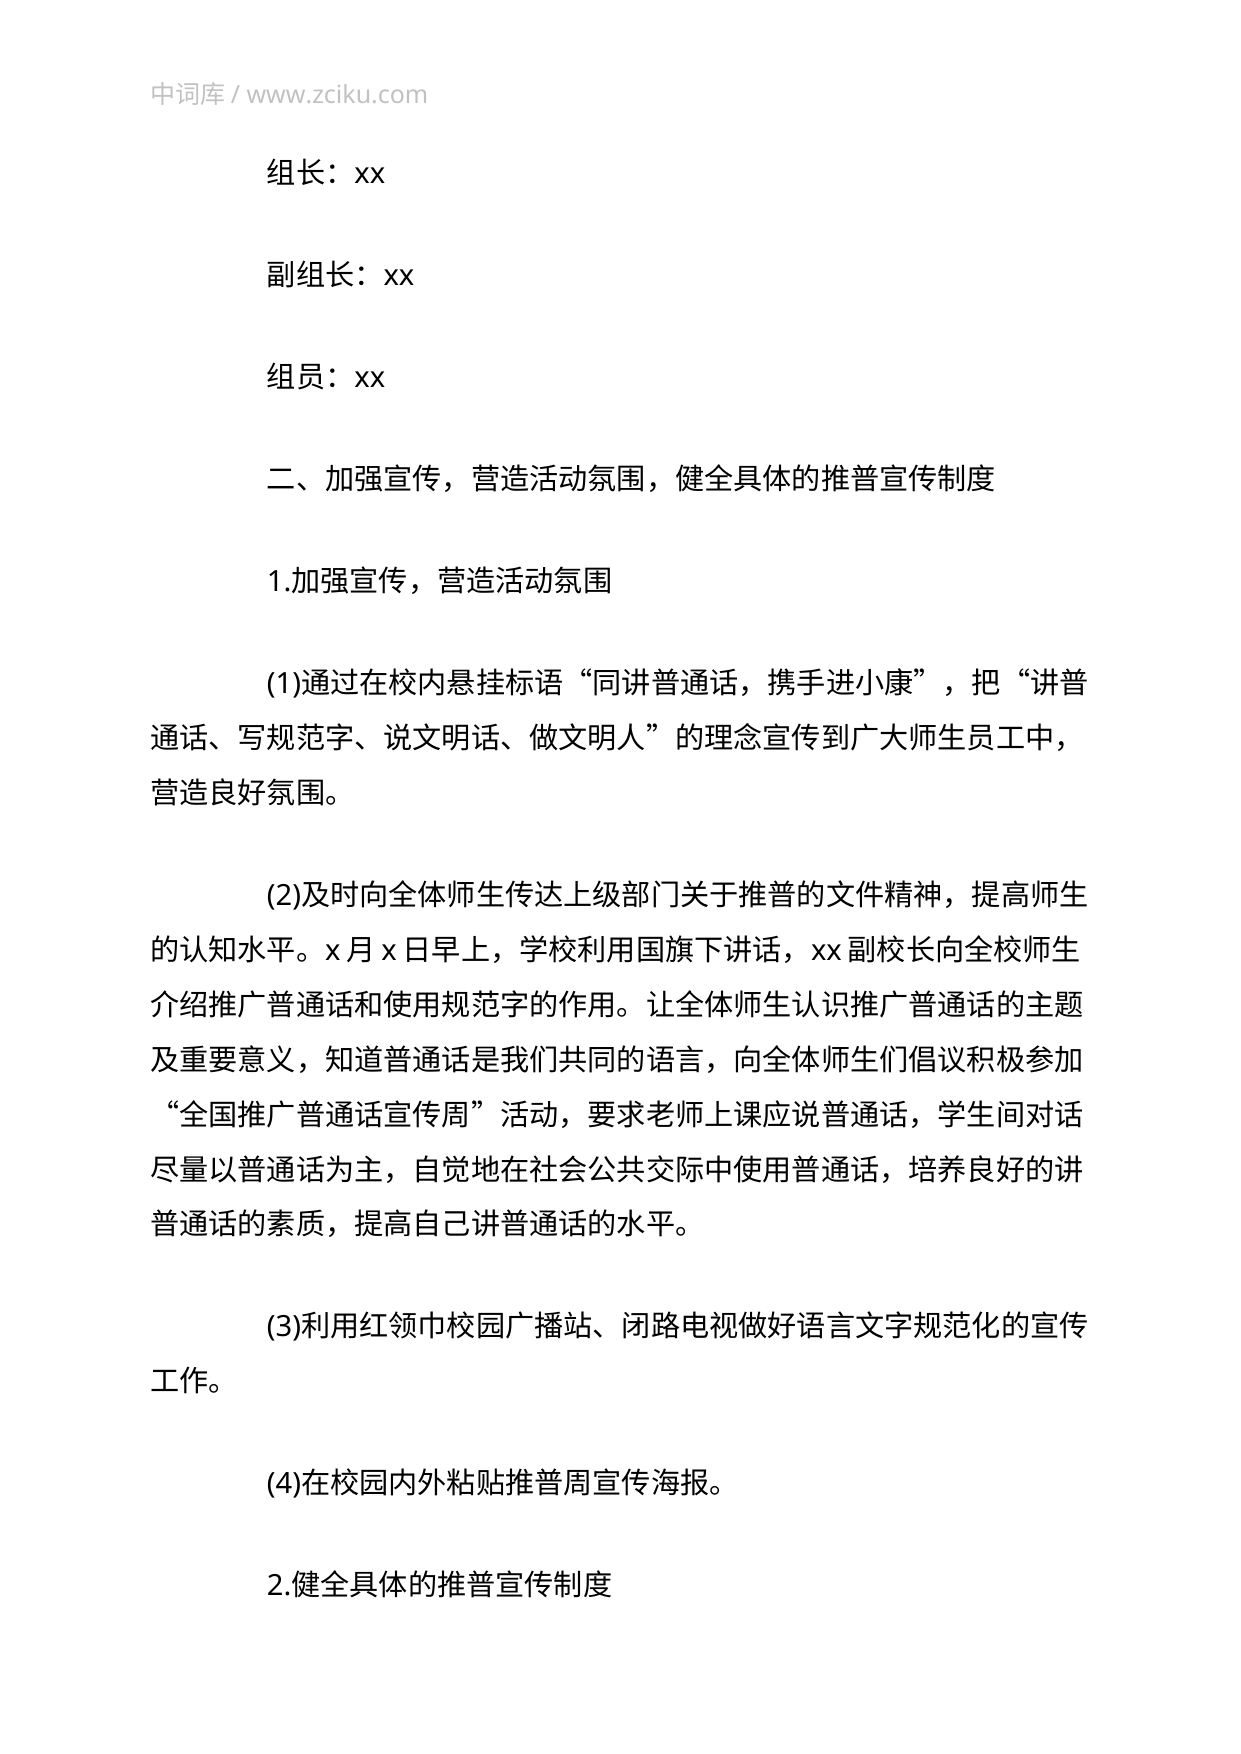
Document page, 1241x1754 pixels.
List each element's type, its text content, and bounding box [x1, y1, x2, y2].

text (4)在校园内外粘贴推普周宣传海报。 [150, 1459, 1090, 1502]
text 组长：xx [150, 150, 1090, 192]
text (2)及时向全体师生传达上级部门关于推普的文件精神，提高师生的认知水平。x月x日早上，学校利用国旗下讲话，xx副校长向全校师生介绍推广普通话和使用规范字的作用。让全体师生认识推广普通话的主题及重要意义，知道普通话是我们共同的语言，向全体师生们倡议积极参加“全国推广普通话宣传周”活动，要求老师上课应说普通话，学生间对话尽量以普通话为主，自觉地在社会公共交际中使用普通话，培养良好的讲普通话的素质，提高自己讲普通话的水平。 [150, 871, 1090, 1243]
text (3)利用红领巾校园广播站、闭路电视做好语言文字规范化的宣传工作。 [150, 1303, 1090, 1400]
text 2.健全具体的推普宣传制度 [150, 1561, 1090, 1604]
text 1.加强宣传，营造活动氛围 [150, 558, 1090, 600]
text (1)通过在校内悬挂标语“同讲普通话，携手进小康”，把“讲普通话、写规范字、说文明话、做文明人”的理念宣传到广大师生员工中，营造良好氛围。 [150, 660, 1090, 812]
text 副组长：xx [150, 252, 1090, 294]
text 组员：xx [150, 354, 1090, 396]
text 二、加强宣传，营造活动氛围，健全具体的推普宣传制度 [150, 456, 1090, 498]
